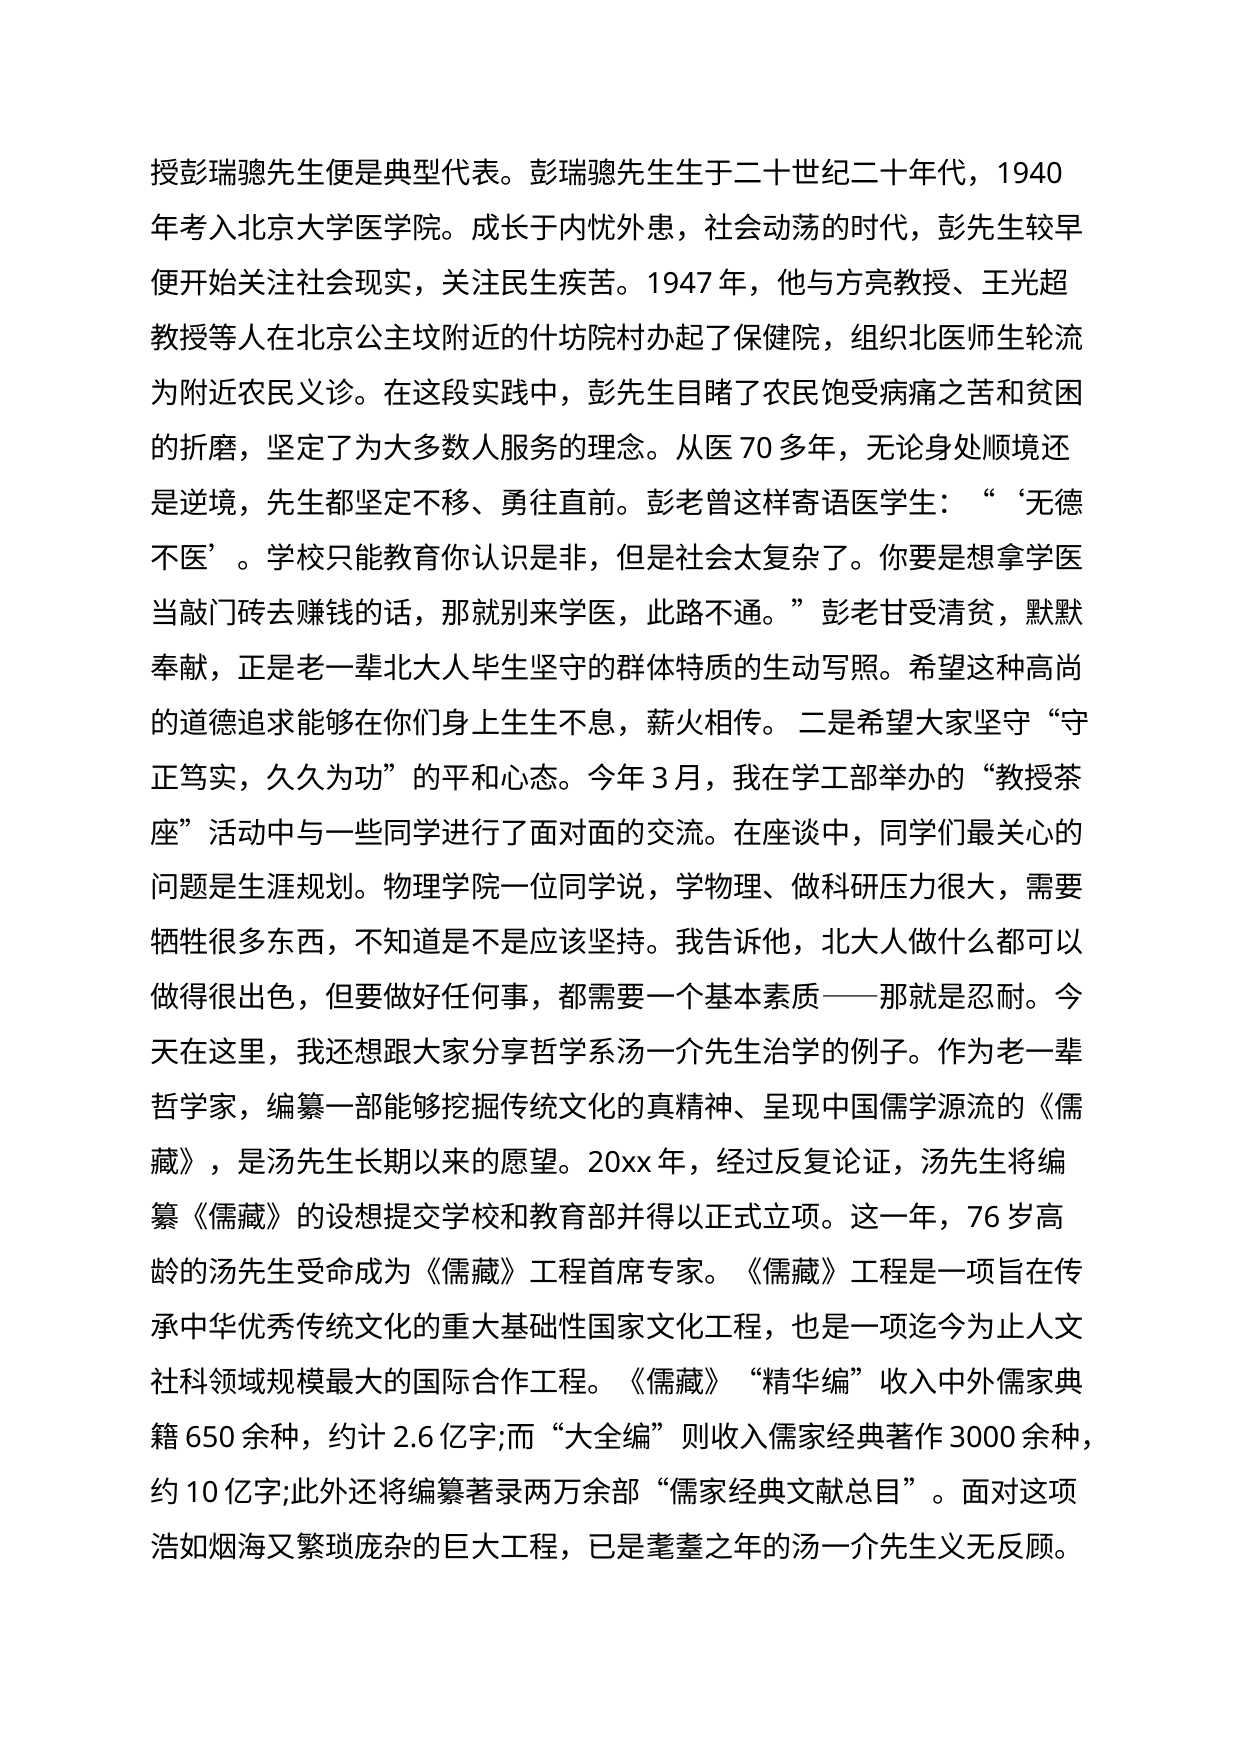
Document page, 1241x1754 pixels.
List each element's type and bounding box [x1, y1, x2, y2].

text [150, 150, 1090, 1566]
